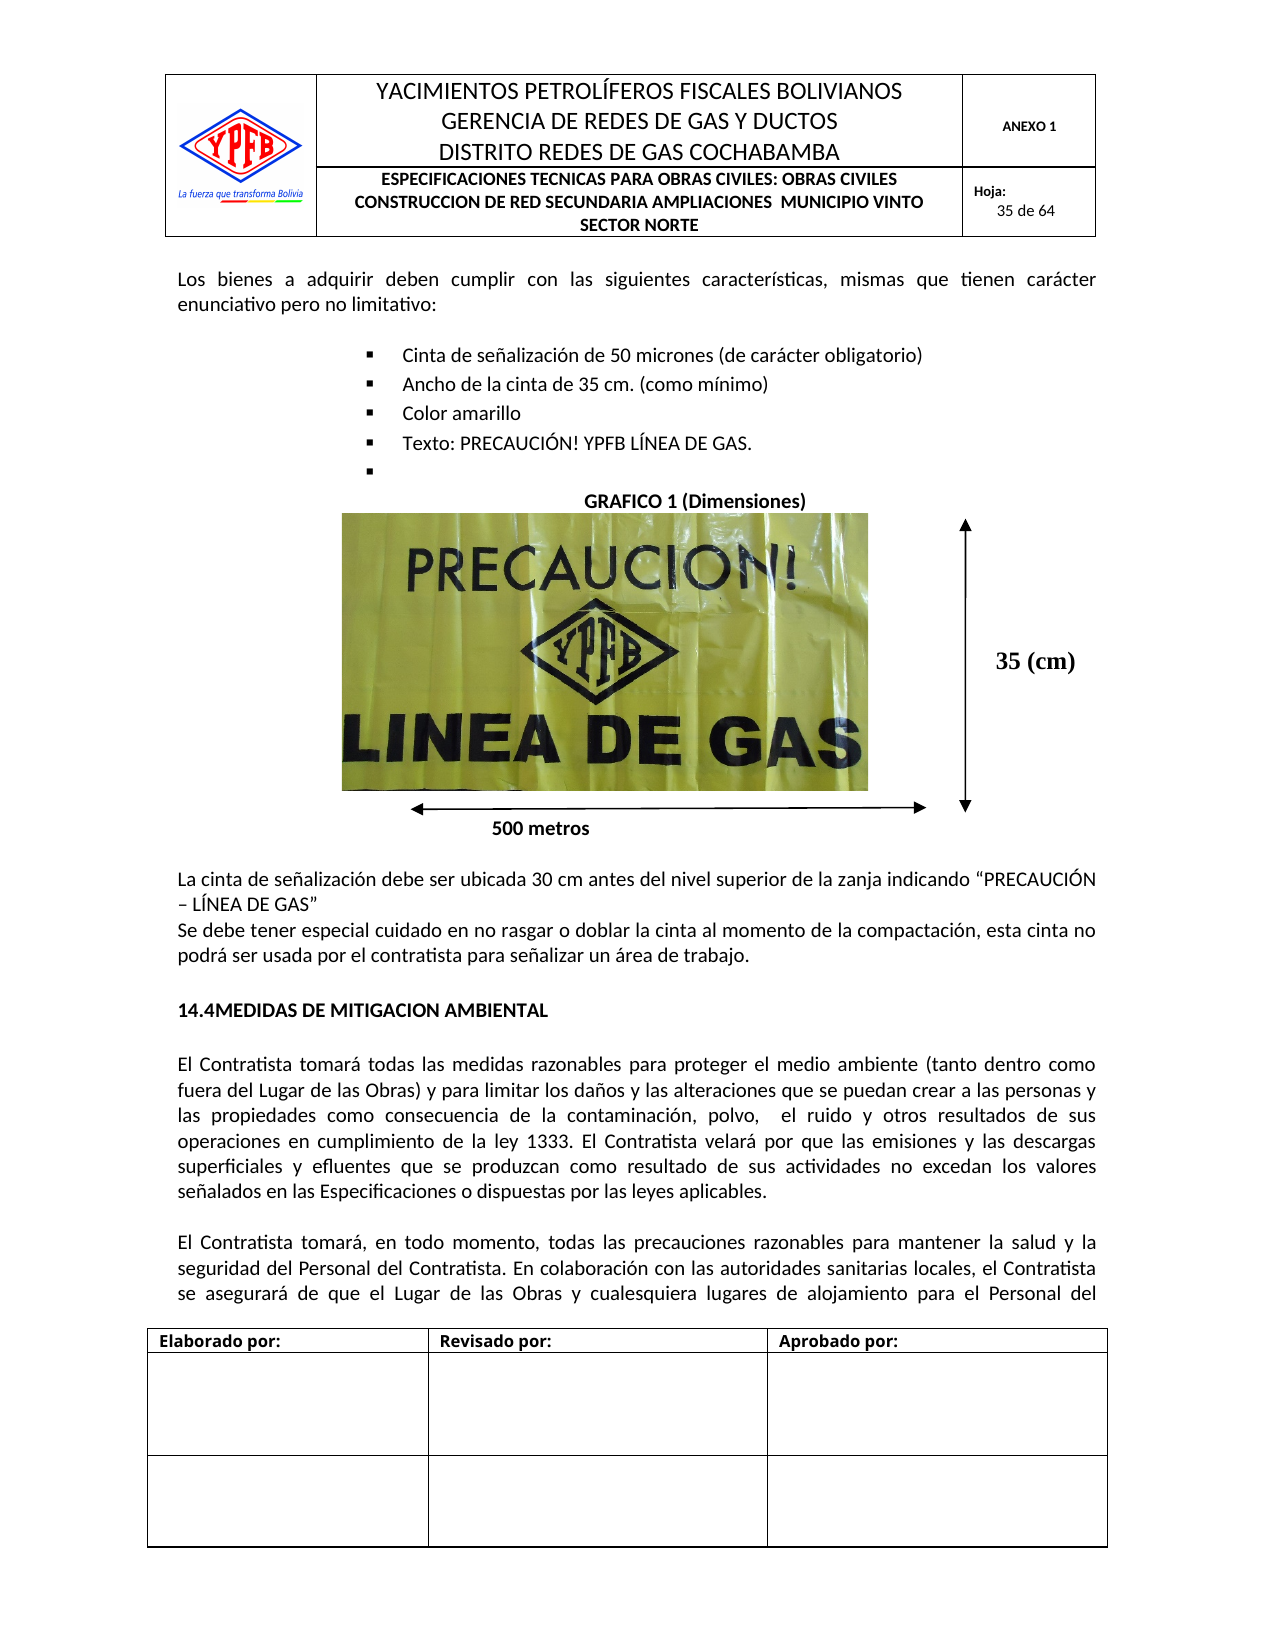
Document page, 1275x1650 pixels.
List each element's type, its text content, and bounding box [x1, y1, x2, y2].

subtitle MEDIDAS DE MITIGACION AMBIENTAL [177, 997, 1098, 1023]
text La cinta de señalización debe ser ubicada 30 cm antes del nivel superior de la zanja indicando “PRECAUCIÓN – LÍNEA DE GAS” [177, 866, 1098, 917]
text 500 metros [177, 815, 1098, 841]
picture [176, 103, 304, 208]
text Los bienes a adquirir deben cumplir con las siguientes características, mismas que tienen carácter enunciativo pero no limitativo: [177, 266, 1098, 317]
list Texto: PRECAUCIÓN! YPFB LÍNEA DE GAS. [365, 430, 1098, 455]
list Ancho de la cinta de 35 cm. (como mínimo) [365, 371, 1098, 397]
text GRAFICO 1 (Dimensiones) [293, 488, 1098, 513]
picture [341, 513, 869, 791]
list Color amarillo [365, 401, 1098, 426]
list Cinta de señalización de 50 micrones (de carácter obligatorio) [365, 342, 1098, 368]
text El Contratista tomará todas las medidas razonables para proteger el medio ambiente (tanto dentro como fuera del Lugar de las Obras) y para limitar los daños y las alteraciones que se puedan crear a las personas y las propiedades como consecuencia de la contaminación, polvo, el ruido y otros resultados de sus operaciones en cumplimiento de la ley 1333. El Contratista velará por que las emisiones y las descargas superficiales y efluentes que se produzcan como resultado de sus actividades no excedan los valores señalados en las Especificaciones o dispuestas por las leyes aplicables. [177, 1052, 1098, 1204]
text Se debe tener especial cuidado en no rasgar o doblar la cinta al momento de la compactación, esta cinta no podrá ser usada por el contratista para señalizar un área de trabajo. [177, 917, 1098, 968]
